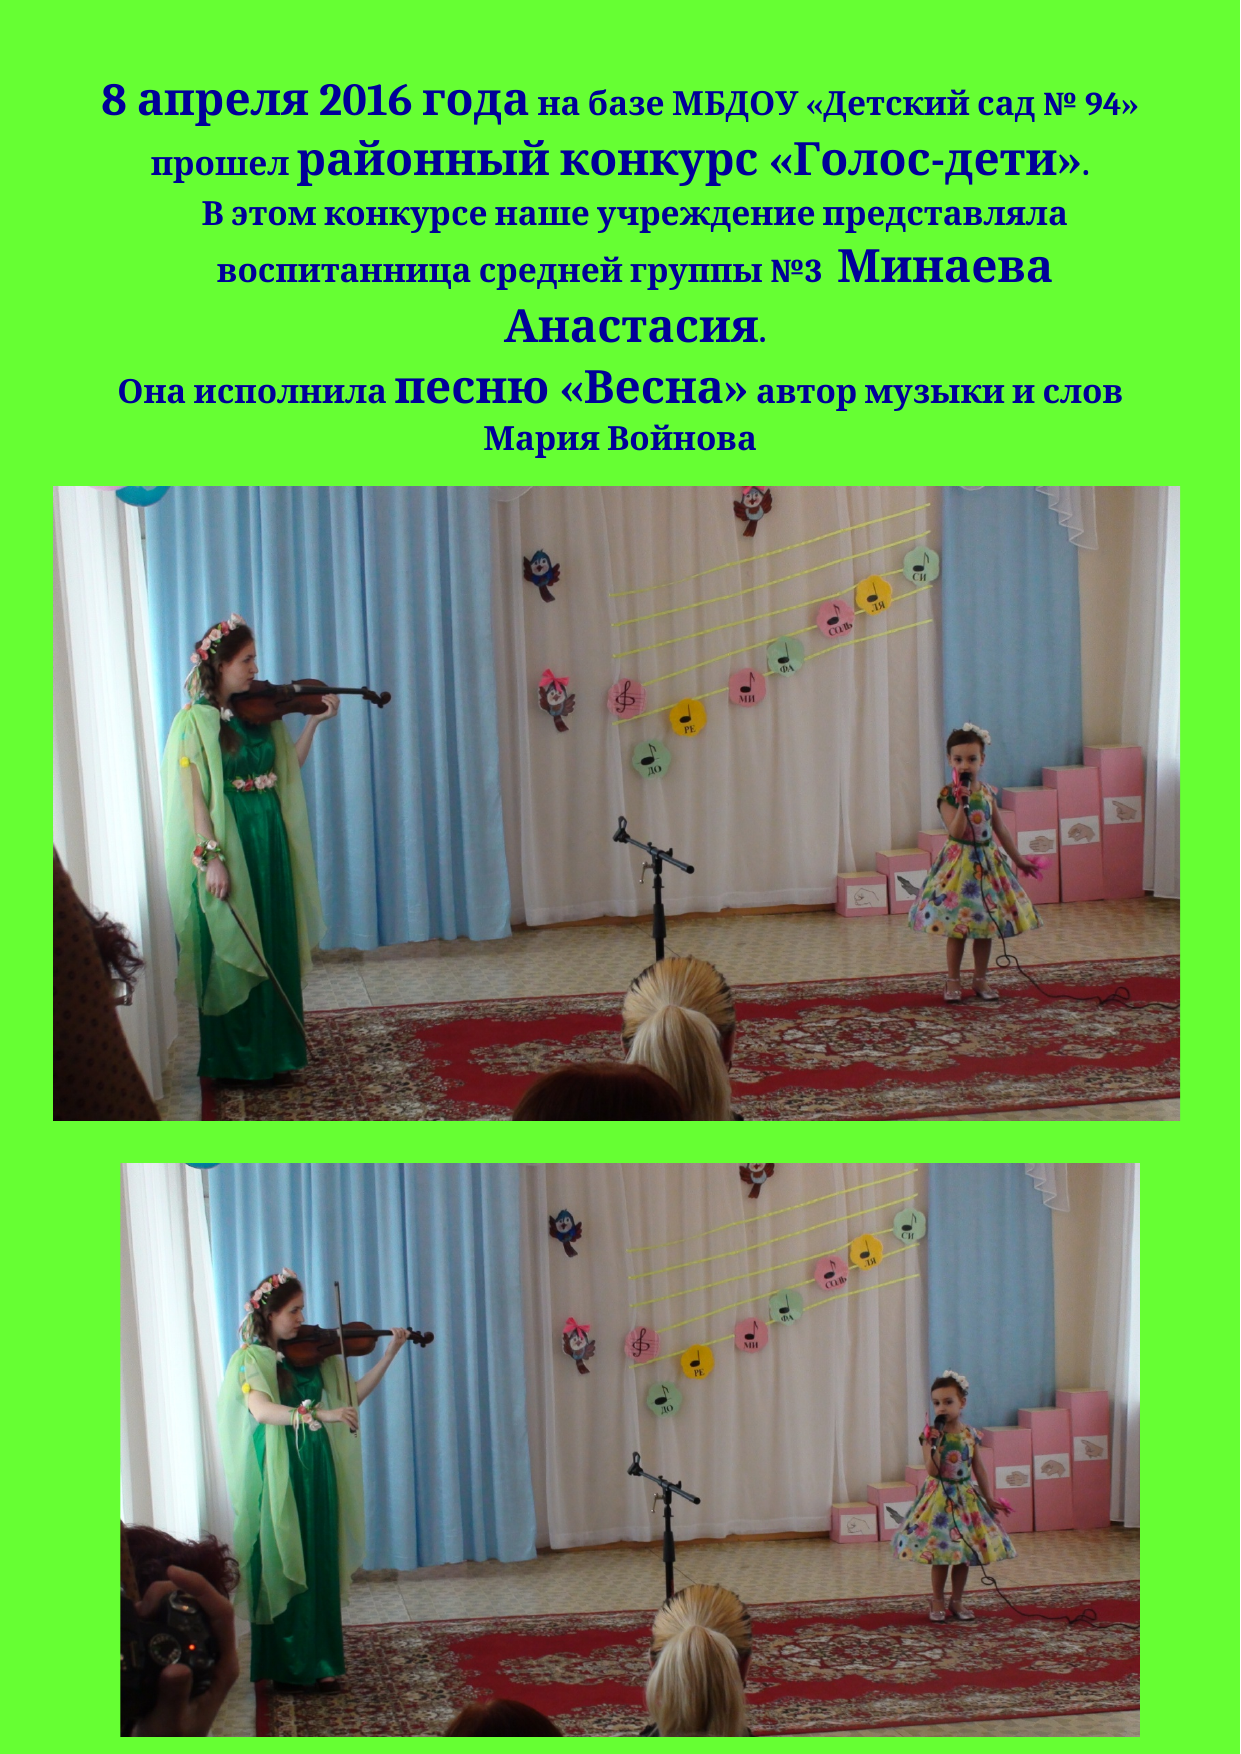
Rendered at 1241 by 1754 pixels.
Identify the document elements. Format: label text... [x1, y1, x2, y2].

text 8 апреля 2016 года на базе МБДОУ «Детский сад № 94» прошел районный конкурс «Голос-дети». [88, 74, 1152, 187]
picture [53, 486, 1181, 1121]
picture [120, 1163, 1140, 1737]
text Она исполнила песню «Весна» автор музыки и слов Мария Войнова [88, 362, 1152, 459]
text В этом конкурсе наше учреждение представляла воспитанница средней группы №3 Минаева Анастасия. [118, 195, 1152, 354]
